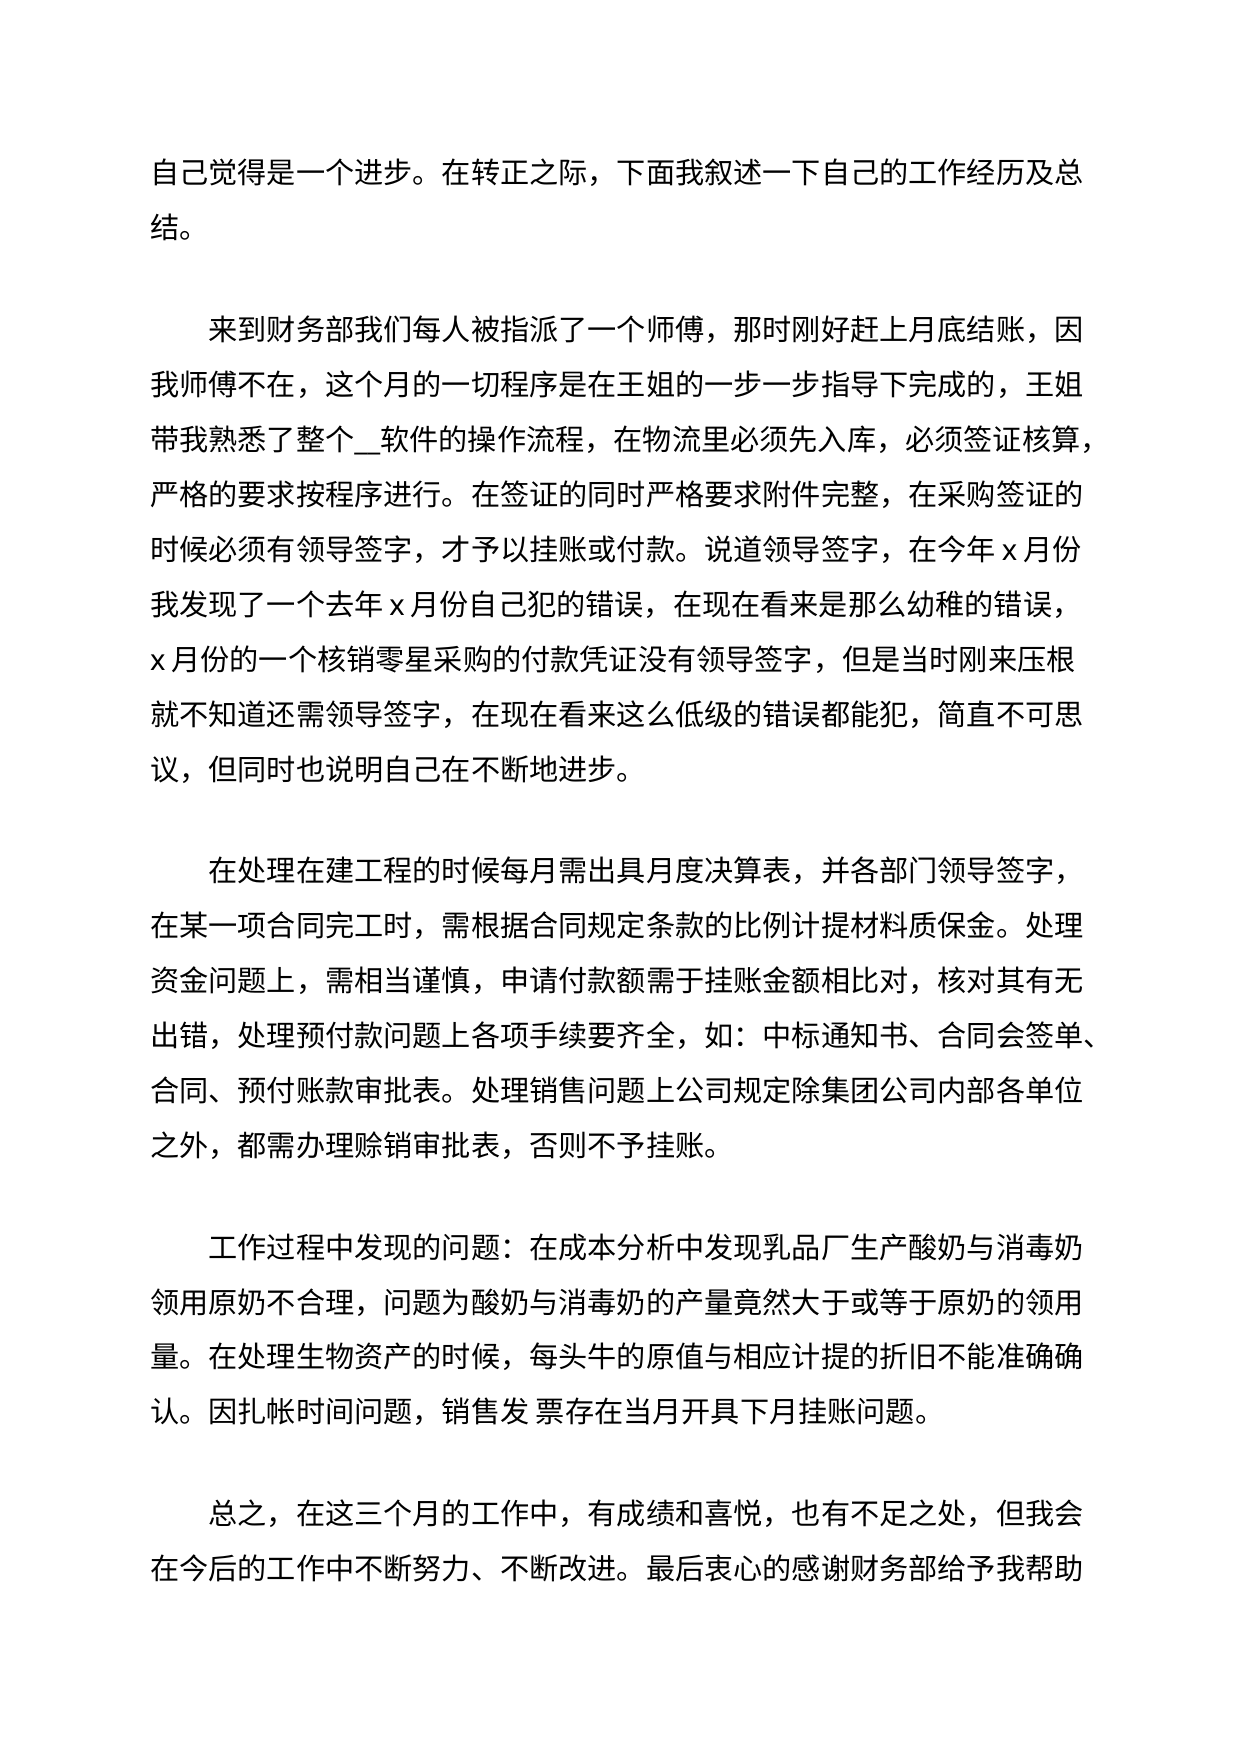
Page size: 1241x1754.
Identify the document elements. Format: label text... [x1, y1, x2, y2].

text 来到财务部我们每人被指派了一个师傅，那时刚好赶上月底结账，因我师傅不在，这个月的一切程序是在王姐的一步一步指导下完成的，王姐带我熟悉了整个__软件的操作流程，在物流里必须先入库，必须签证核算，严格的要求按程序进行。在签证的同时严格要求附件完整，在采购签证的时候必须有领导签字，才予以挂账或付款。说道领导签字，在今年x月份我发现了一个去年x月份自己犯的错误，在现在看来是那么幼稚的错误，x月份的一个核销零星采购的付款凭证没有领导签字，但是当时刚来压根就不知道还需领导签字，在现在看来这么低级的错误都能犯，简直不可思议，但同时也说明自己在不断地进步。 [150, 307, 1090, 788]
text 在处理在建工程的时候每月需出具月度决算表，并各部门领导签字，在某一项合同完工时，需根据合同规定条款的比例计提材料质保金。处理资金问题上，需相当谨慎，申请付款额需于挂账金额相比对，核对其有无出错，处理预付款问题上各项手续要齐全，如：中标通知书、合同会签单、合同、预付账款审批表。处理销售问题上公司规定除集团公司内部各单位之外，都需办理赊销审批表，否则不予挂账。 [150, 848, 1090, 1165]
text 工作过程中发现的问题：在成本分析中发现乳品厂生产酸奶与消毒奶领用原奶不合理，问题为酸奶与消毒奶的产量竟然大于或等于原奶的领用量。在处理生物资产的时候，每头牛的原值与相应计提的折旧不能准确确认。因扎帐时间问题，销售发 票存在当月开具下月挂账问题。 [150, 1224, 1090, 1431]
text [150, 150, 1090, 247]
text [150, 1491, 1090, 1588]
